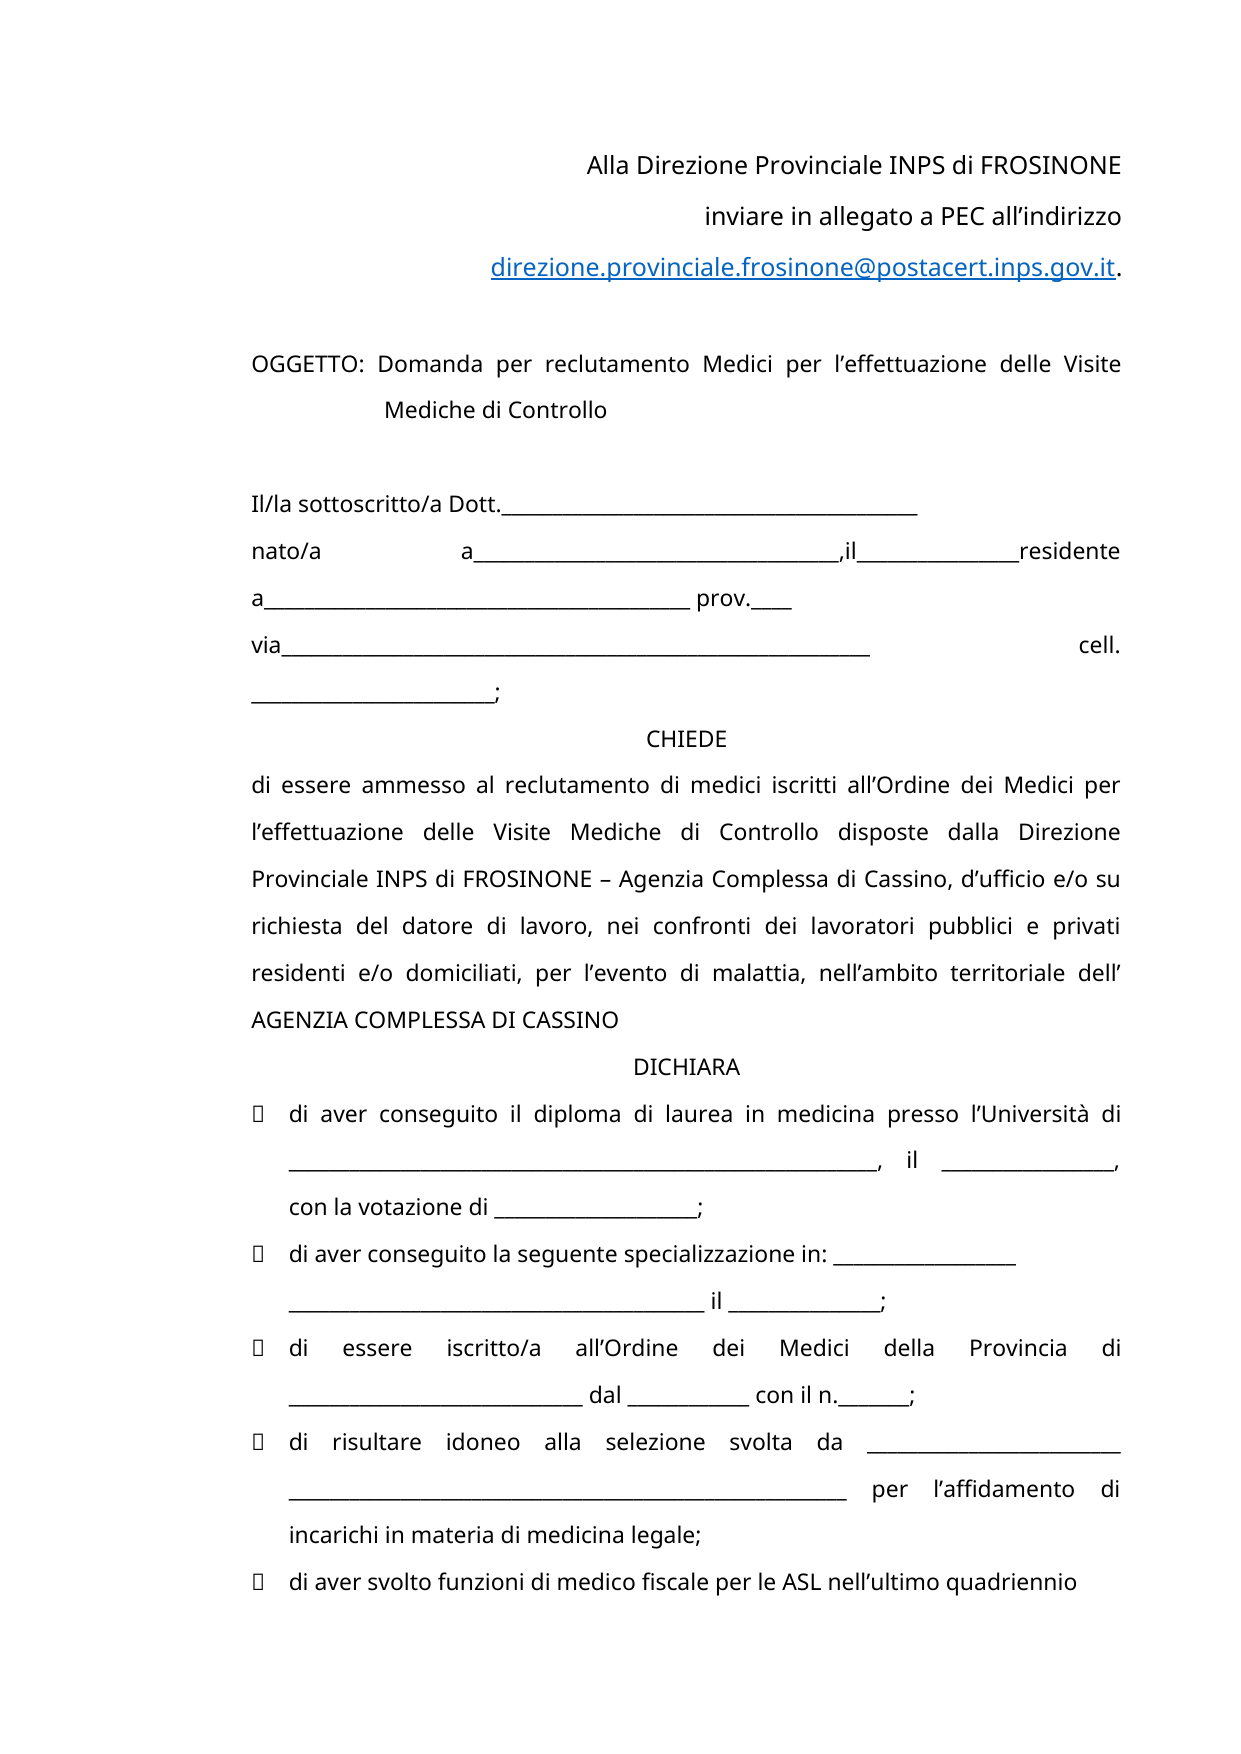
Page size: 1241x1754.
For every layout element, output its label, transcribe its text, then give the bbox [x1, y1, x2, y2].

list di essere iscritto/a all’Ordine dei Medici della Provincia di _____________________________ dal ____________ con il n._______; [251, 1332, 1122, 1410]
text nato/a a____________________________________,il________________residente a__________________________________________ prov.____ [251, 535, 1122, 613]
text via__________________________________________________________ cell. ________________________; [251, 629, 1122, 707]
text Il/la sottoscritto/a Dott._________________________________________ [251, 488, 1122, 519]
text direzione.provinciale.frosinone@postacert.inps.gov.it. [118, 250, 1122, 284]
text inviare in allegato a PEC all’indirizzo [118, 199, 1122, 233]
text OGGETTO: Domanda per reclutamento Medici per l’effettuazione delle Visite Mediche di Controllo [251, 348, 1122, 426]
list di risultare idoneo alla selezione svolta da _________________________ _______________________________________________________ per l’affidamento di incarichi in materia di medicina legale; [251, 1426, 1122, 1551]
text _________________________________________ il _______________; [288, 1285, 1122, 1316]
list di aver conseguito la seguente specializzazione in: __________________ [251, 1238, 1122, 1269]
text di essere ammesso al reclutamento di medici iscritti all’Ordine dei Medici per l’effettuazione delle Visite Mediche di Controllo disposte dalla Direzione Provinciale INPS di FROSINONE – Agenzia Complessa di Cassino, d’ufficio e/o su richiesta del datore di lavoro, nei confronti dei lavoratori pubblici e privati residenti e/o domiciliati, per l’evento di malattia, nell’ambito territoriale dell’ AGENZIA COMPLESSA DI CASSINO [251, 769, 1122, 1035]
text DICHIARA [251, 1051, 1122, 1082]
text Alla Direzione Provinciale INPS di FROSINONE [118, 148, 1122, 182]
text CHIEDE [251, 723, 1122, 754]
list di aver svolto funzioni di medico fiscale per le ASL nell’ultimo quadriennio [251, 1566, 1122, 1598]
list di aver conseguito il diploma di laurea in medicina presso l’Università di __________________________________________________________, il _________________, con la votazione di ____________________; [251, 1098, 1122, 1223]
